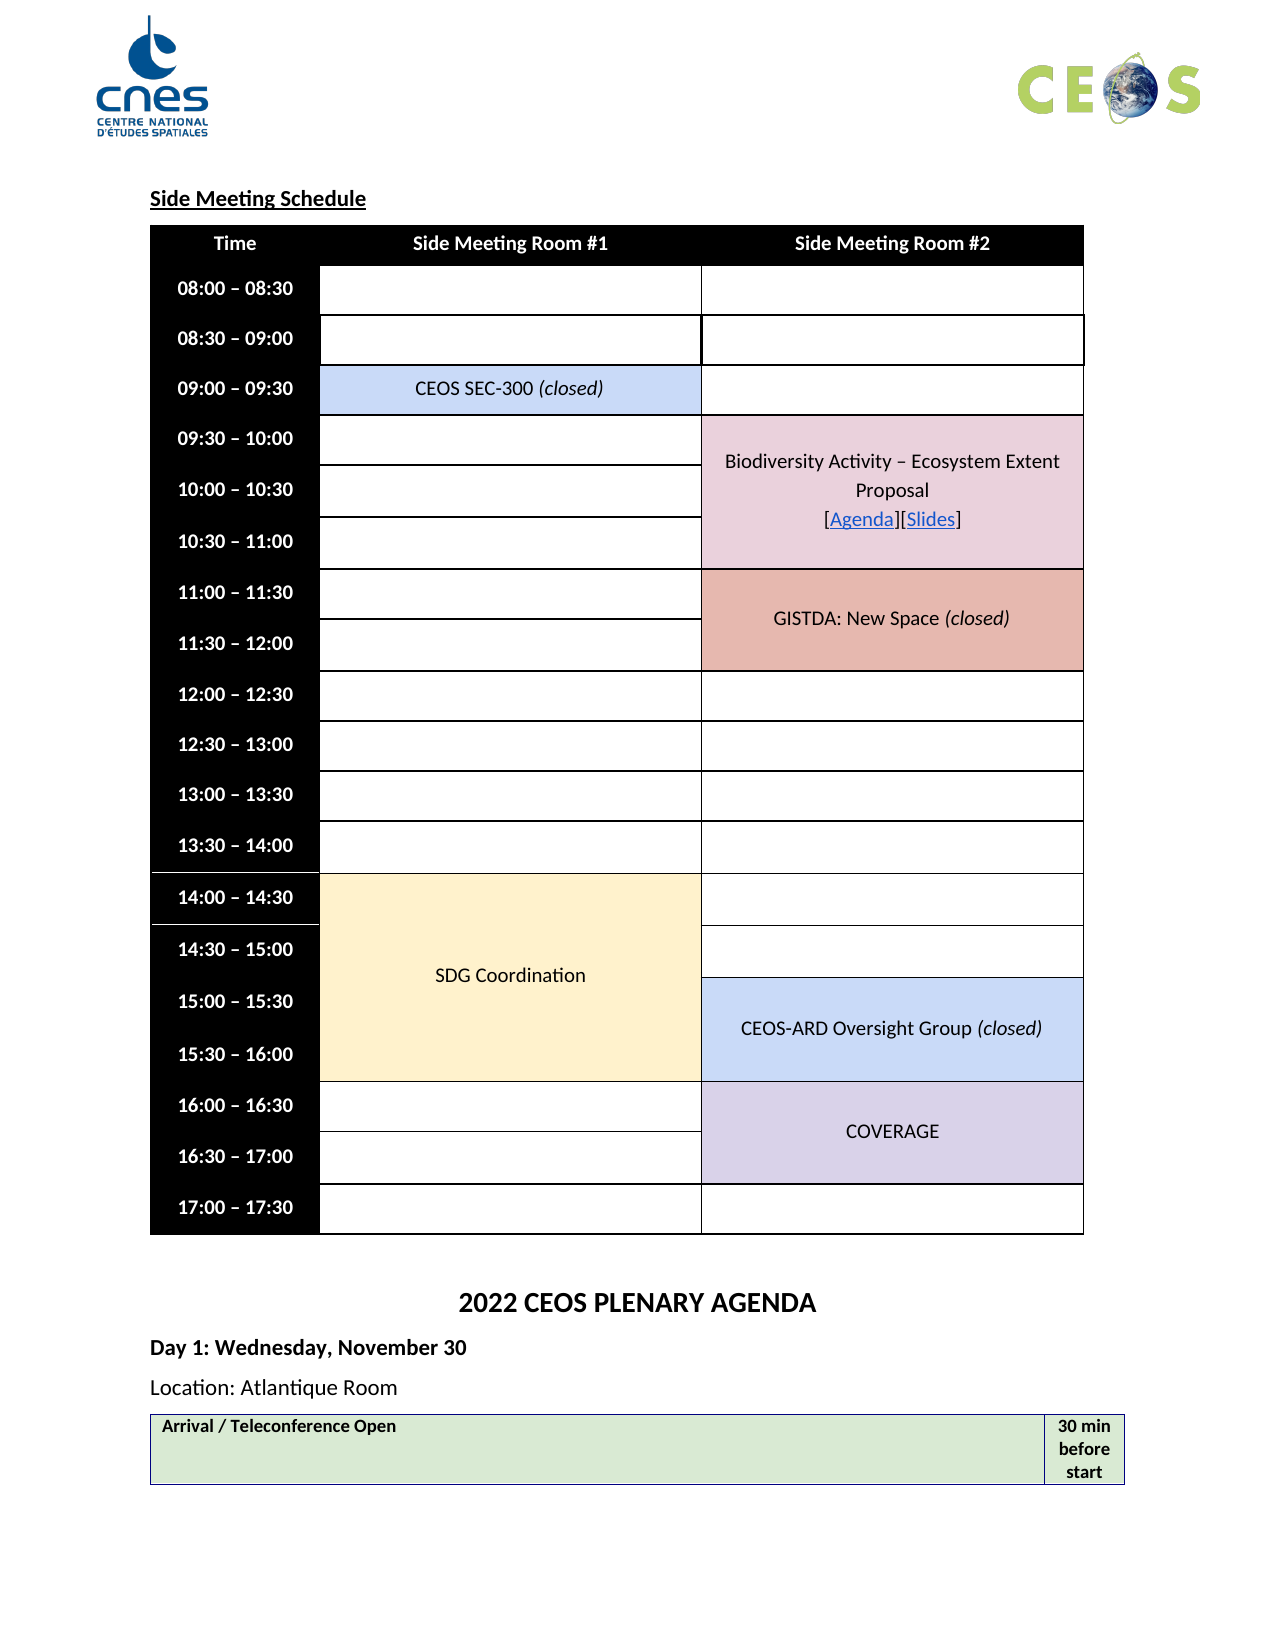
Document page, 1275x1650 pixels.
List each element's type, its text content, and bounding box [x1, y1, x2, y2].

table_cell [702, 772, 1083, 820]
table_cell [703, 316, 1083, 364]
table_cell [320, 570, 701, 618]
table_cell 11:30 – 12:00 [152, 620, 319, 670]
text Side Meeting Schedule [150, 184, 1125, 212]
table_cell [702, 874, 1083, 924]
table_cell [320, 1132, 701, 1183]
table_cell [320, 416, 701, 464]
text Location: Atlantique Room [150, 1373, 1125, 1401]
table_cell CEOS-ARD Oversight Group (closed) [702, 978, 1083, 1081]
table_cell GISTDA: New Space (closed) [702, 570, 1083, 670]
table_cell 10:30 – 11:00 [152, 518, 319, 568]
table_cell [320, 772, 701, 820]
table_cell 14:00 – 14:30 [152, 874, 319, 924]
table_cell 12:30 – 13:00 [152, 722, 319, 770]
table_cell 11:00 – 11:30 [152, 570, 319, 618]
table_header Side Meeting Room #2 [702, 226, 1083, 264]
picture [82, 9, 222, 148]
table_cell 08:00 – 08:30 [152, 266, 319, 314]
table_header Side Meeting Room #1 [320, 226, 701, 264]
table_cell [702, 926, 1083, 977]
table_cell [702, 266, 1083, 314]
text Day 1: Wednesday, November 30 [150, 1333, 1125, 1361]
table_cell 12:00 – 12:30 [152, 672, 319, 720]
table_cell [320, 620, 701, 670]
table_cell [702, 722, 1083, 770]
text 2022 CEOS PLENARY AGENDA [150, 1284, 1125, 1320]
table_cell SDG Coordination [320, 874, 701, 1081]
table_cell [702, 366, 1083, 414]
table_header Arrival / Teleconference Open [151, 1415, 1044, 1483]
table_cell CEOS SEC-300 (closed) [320, 366, 701, 414]
table_cell Biodiversity Activity – Ecosystem Extent Proposal [Agenda][Slides] [702, 416, 1083, 568]
table_cell [702, 672, 1083, 720]
table_cell [702, 822, 1083, 872]
table_cell 09:00 – 09:30 [152, 366, 319, 414]
table_cell [320, 822, 701, 872]
table_cell 15:00 – 15:30 [152, 978, 319, 1029]
table_cell 13:00 – 13:30 [152, 772, 319, 820]
table_cell 16:00 – 16:30 [152, 1082, 319, 1131]
table_cell 13:30 – 14:00 [152, 822, 319, 872]
table_cell [320, 1185, 701, 1233]
table_cell 16:30 – 17:00 [152, 1132, 319, 1183]
table_cell [320, 672, 701, 720]
table_cell [321, 316, 700, 364]
table_cell 14:30 – 15:00 [152, 926, 319, 977]
table_cell [320, 466, 701, 516]
table_cell 17:00 – 17:30 [152, 1185, 319, 1233]
table_cell 09:30 – 10:00 [152, 416, 319, 464]
table_cell [320, 1082, 701, 1131]
table_cell COVERAGE [702, 1082, 1083, 1183]
table_cell 15:30 – 16:00 [152, 1030, 319, 1081]
table_cell [320, 518, 701, 568]
table_cell [702, 1185, 1083, 1233]
picture [1018, 52, 1200, 124]
table_cell 10:00 – 10:30 [152, 466, 319, 516]
table_header 30 min before start time [1045, 1415, 1124, 1483]
table_header Time [152, 226, 319, 264]
table_cell 08:30 – 09:00 [152, 316, 319, 364]
table_cell [320, 266, 701, 314]
table_cell [320, 722, 701, 770]
